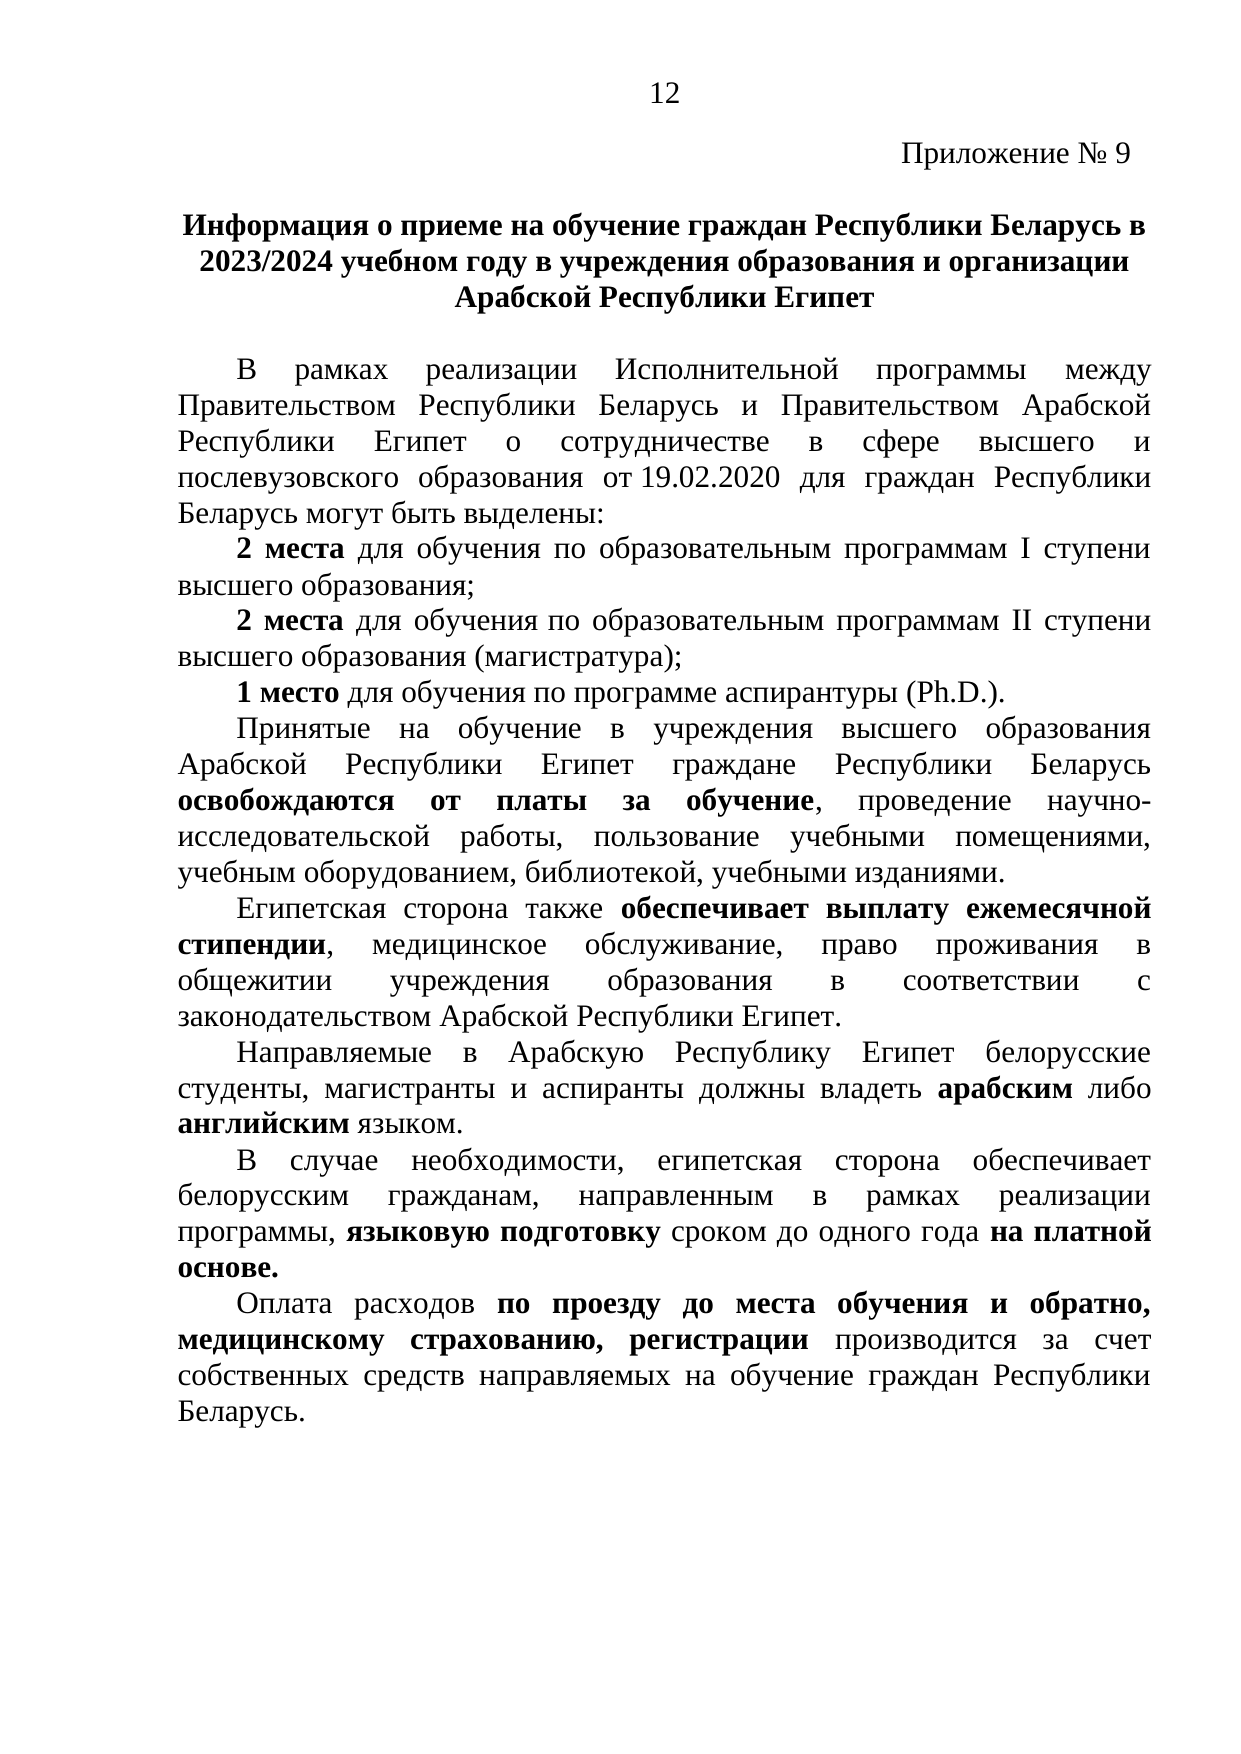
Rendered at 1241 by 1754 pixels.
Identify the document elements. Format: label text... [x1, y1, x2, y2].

text 2 места для обучения по образовательным программам I ступени высшего образования; [177, 530, 1152, 602]
text Направляемые в Арабскую Республику Египет белорусские студенты, магистранты и аспиранты должны владеть арабским либо английским языком. [177, 1033, 1152, 1141]
text В случае необходимости, египетская сторона обеспечивает белорусским гражданам, направленным в рамках реализации программы, языковую подготовку сроком до одного года на платной основе. [177, 1141, 1152, 1284]
text 1 место для обучения по программе аспирантуры (Ph.D.). [177, 673, 1152, 709]
text 2 места для обучения по образовательным программам II ступени высшего образования (магистратура); [177, 602, 1152, 673]
text Принятые на обучение в учреждения высшего образования Арабской Республики Египет граждане Республики Беларусь освобождаются от платы за обучение, проведение научно-исследовательской работы, пользование учебными помещениями, учебным оборудованием, библиотекой, учебными изданиями. [177, 709, 1152, 889]
text В рамках реализации Исполнительной программы между Правительством Республики Беларусь и Правительством Арабской Республики Египет о сотрудничестве в сфере высшего и послевузовского образования от 19.02.2020 для граждан Республики Беларусь могут быть выделены: [177, 350, 1152, 530]
text Информация о приеме на обучение граждан Республики Беларусь в 2023/2024 учебном году в учреждения образования и организации Арабской Республики Египет [177, 206, 1152, 314]
text Оплата расходов по проезду до места обучения и обратно, медицинскому страхованию, регистрации производится за счет собственных средств направляемых на обучение граждан Республики Беларусь. [177, 1284, 1152, 1428]
text Приложение № 9 [901, 134, 1152, 170]
text Египетская сторона также обеспечивает выплату ежемесячной стипендии, медицинское обслуживание, право проживания в общежитии учреждения образования в соответствии с законодательством Арабской Республики Египет. [177, 889, 1152, 1033]
